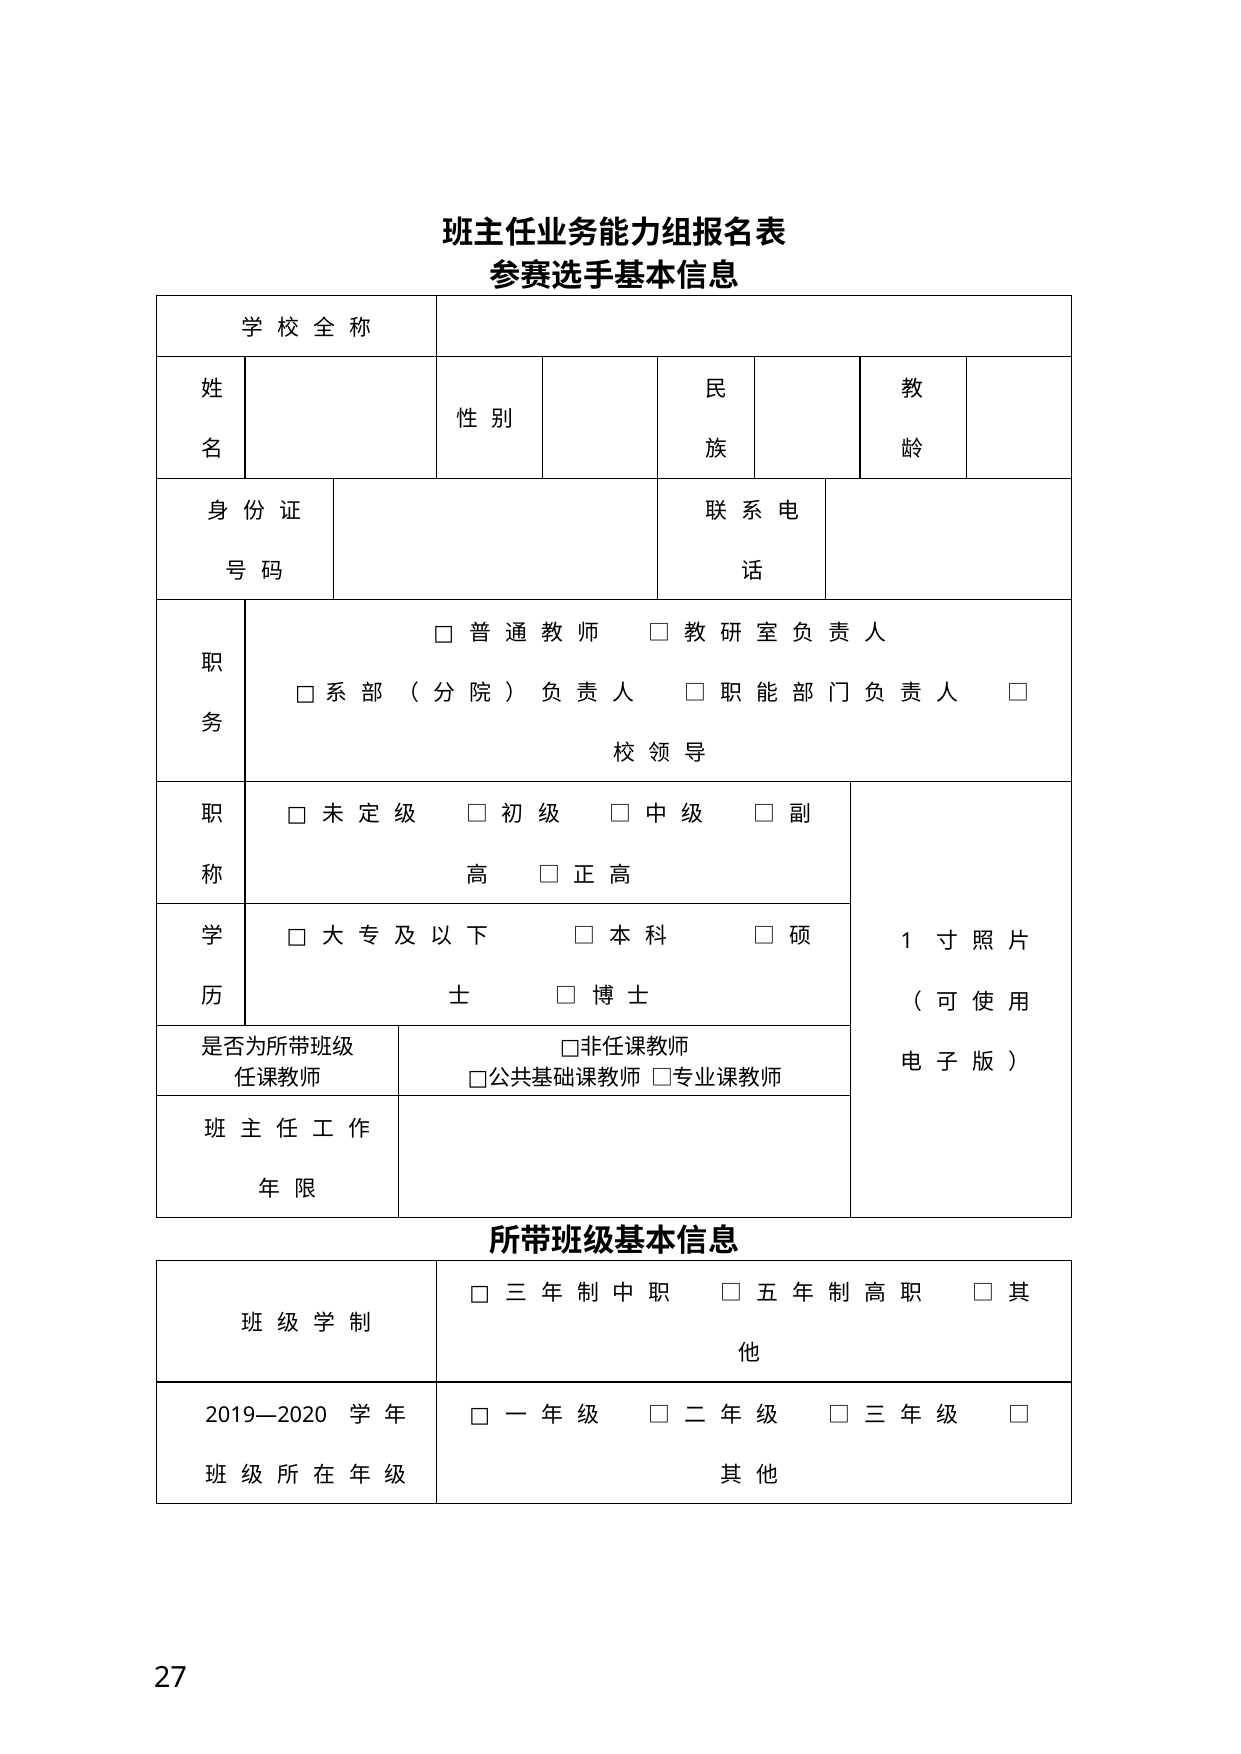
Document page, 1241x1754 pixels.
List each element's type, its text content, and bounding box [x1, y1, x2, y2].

table_cell □大专及以下 □本科 □硕士 □博士 [246, 904, 850, 1024]
table_header [437, 296, 1071, 356]
text 参赛选手基本信息 [165, 253, 1063, 294]
table_cell [334, 479, 657, 599]
table_cell 1寸照片 （可使用电子版） [851, 782, 1071, 1217]
table_cell 民族 [658, 357, 754, 477]
table_cell [246, 357, 436, 477]
table_cell 姓名 [157, 357, 244, 477]
table_cell □一年级 □二年级 □三年级 □其他 [437, 1383, 1071, 1503]
table_header □三年制中职 □五年制高职 □其他 [437, 1261, 1071, 1381]
table_cell 是否为所带班级 任课教师 [157, 1026, 398, 1095]
table_cell □非任课教师 □公共基础课教师 □专业课教师 [399, 1026, 850, 1095]
table_cell 学历 [157, 904, 244, 1024]
table_cell [755, 357, 859, 477]
table_header 班级学制 [157, 1261, 436, 1381]
table_cell 身份证号码 [157, 479, 333, 599]
table_cell [967, 357, 1071, 477]
table_cell 职务 [157, 600, 244, 781]
table_cell 性别 [437, 357, 542, 477]
table_cell 联系电话 [658, 479, 825, 599]
table_cell [543, 357, 657, 477]
text 班主任业务能力组报名表 [165, 208, 1063, 253]
table_cell □未定级 □初级 □中级 □副高 □正高 [246, 782, 850, 903]
table_cell 教龄 [861, 357, 966, 477]
table_header 学校全称 [157, 296, 436, 356]
table_cell 职称 [157, 782, 244, 903]
text 所带班级基本信息 [165, 1218, 1063, 1260]
table_cell [826, 479, 1071, 599]
table_cell □普通教师 □教研室负责人 □系部（分院）负责人 □职能部门负责人 □校领导 [246, 600, 1071, 781]
table_cell 2019—2020学年 班级所在年级 [157, 1383, 436, 1503]
table_cell [399, 1096, 850, 1217]
table_cell 班主任工作年限 [157, 1096, 398, 1217]
